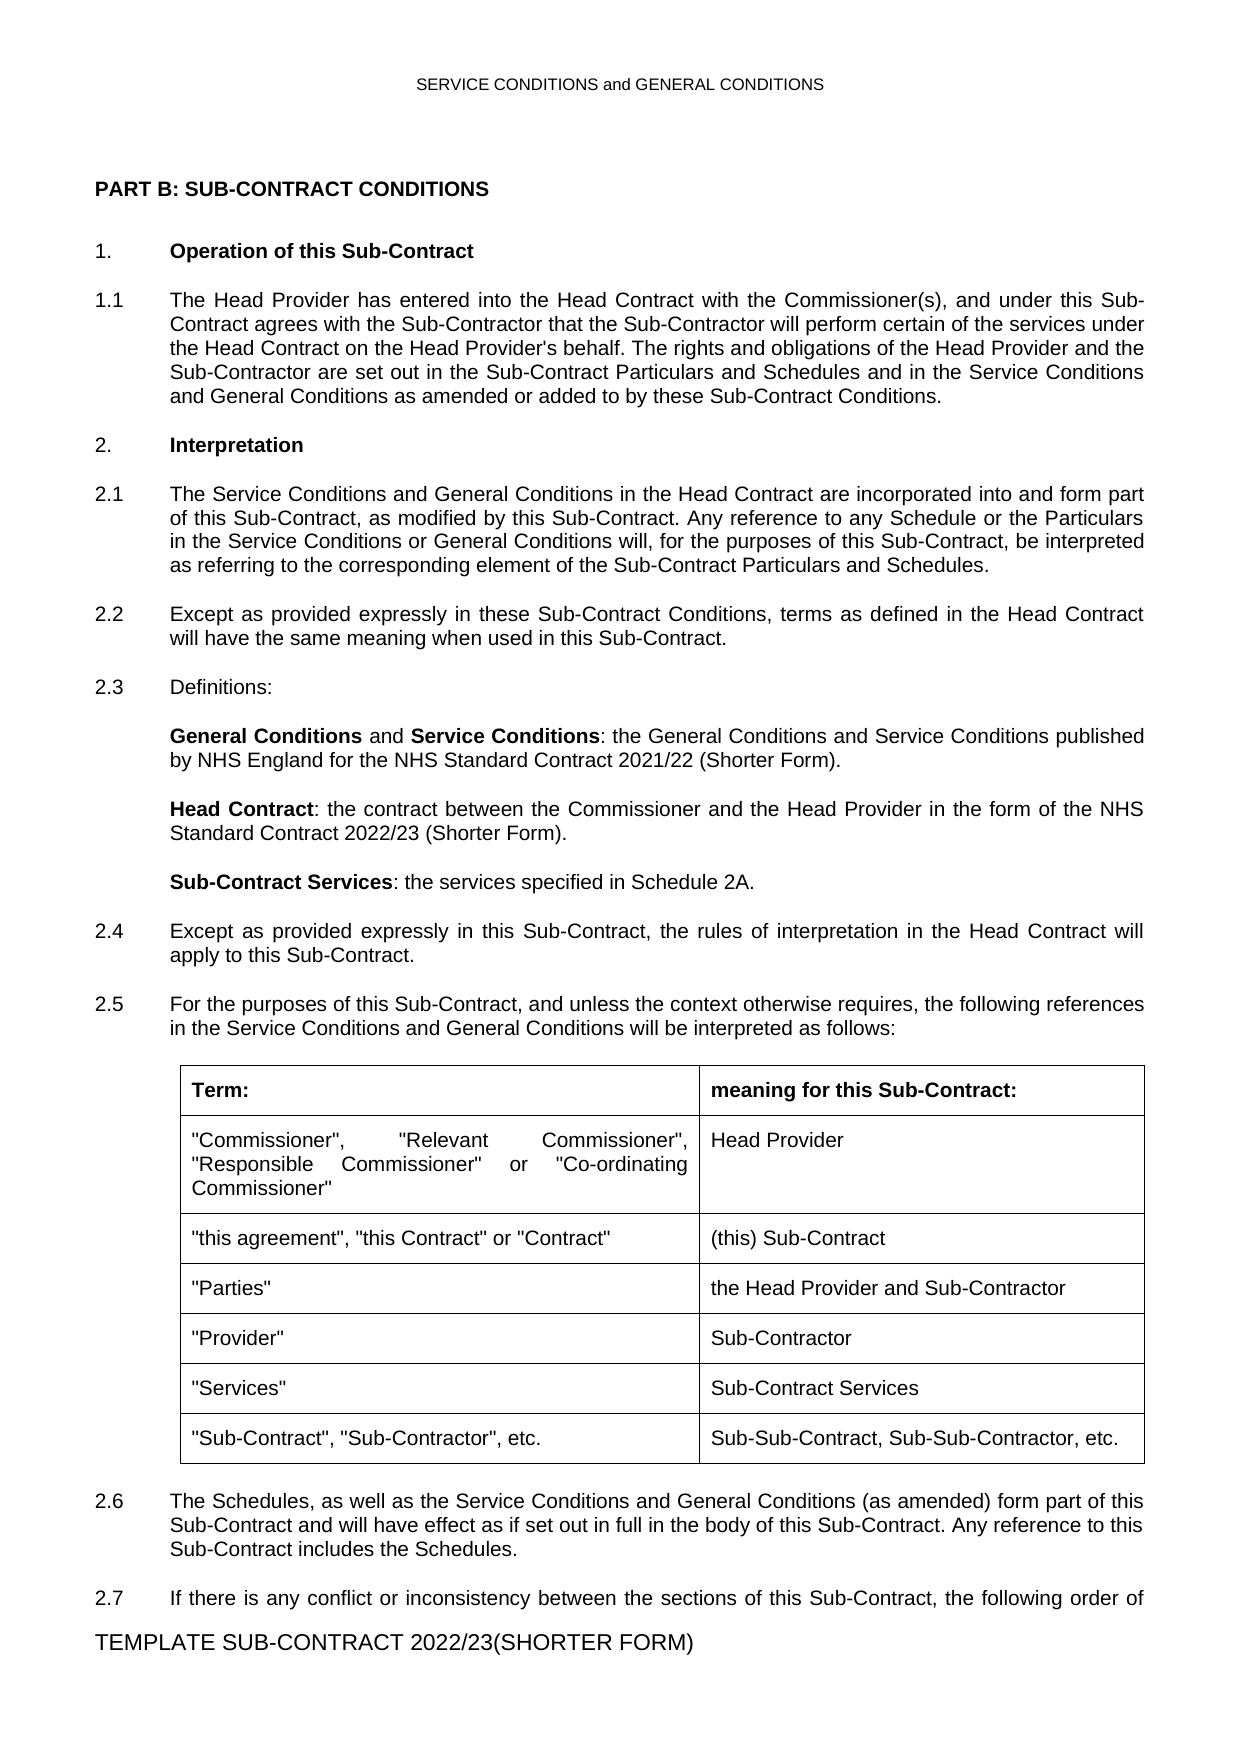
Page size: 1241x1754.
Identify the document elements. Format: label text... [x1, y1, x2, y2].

table_cell "this agreement", "this Contract" or "Contract" [181, 1214, 699, 1263]
list For the purposes of this Sub-Contract, and unless the context otherwise requires, the following references in the Service Conditions and General Conditions will be interpreted as follows: [94, 992, 1146, 1040]
text Head Contract: the contract between the Commissioner and the Head Provider in the form of the NHS Standard Contract 2022/23 (Shorter Form). [169, 797, 1146, 845]
table_cell the Head Provider and Sub-Contractor [700, 1264, 1144, 1313]
list The Service Conditions and General Conditions in the Head Contract are incorporated into and form part of this Sub-Contract, as modified by this Sub-Contract. Any reference to any Schedule or the Particulars in the Service Conditions or General Conditions will, for the purposes of this Sub-Contract, be interpreted as referring to the corresponding element of the Sub-Contract Particulars and Schedules. [94, 481, 1146, 577]
table_cell "Parties" [181, 1264, 699, 1313]
list Except as provided expressly in this Sub-Contract, the rules of interpretation in the Head Contract will apply to this Sub-Contract. [94, 919, 1146, 967]
table_header meaning for this Sub-Contract: [700, 1066, 1144, 1115]
table_cell Sub-Contract Services [700, 1364, 1144, 1413]
table_header Term: [181, 1066, 699, 1115]
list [94, 1586, 1146, 1609]
table_cell "Commissioner", "Relevant Commissioner", "Responsible Commissioner" or "Co-ordinating Commissioner" [181, 1116, 699, 1213]
table_cell "Sub-Contract", "Sub-Contractor", etc. [181, 1414, 699, 1463]
text Sub-Contract Services: the services specified in Schedule 2A. [169, 870, 1146, 894]
text General Conditions and Service Conditions: the General Conditions and Service Conditions published by NHS England for the NHS Standard Contract 2021/22 (Shorter Form). [169, 724, 1146, 772]
list Operation of this Sub-Contract [94, 239, 1146, 263]
table_cell "Provider" [181, 1314, 699, 1363]
text PART B: SUB-CONTRACT CONDITIONS [94, 177, 1146, 201]
table_cell "Services" [181, 1364, 699, 1413]
table_cell (this) Sub-Contract [700, 1214, 1144, 1263]
list The Head Provider has entered into the Head Contract with the Commissioner(s), and under this Sub-Contract agrees with the Sub-Contractor that the Sub-Contractor will perform certain of the services under the Head Contract on the Head Provider's behalf. The rights and obligations of the Head Provider and the Sub-Contractor are set out in the Sub-Contract Particulars and Schedules and in the Service Conditions and General Conditions as amended or added to by these Sub-Contract Conditions. [94, 288, 1146, 407]
list Definitions: [94, 675, 1146, 699]
table_cell Head Provider [700, 1116, 1144, 1213]
list Except as provided expressly in these Sub-Contract Conditions, terms as defined in the Head Contract will have the same meaning when used in this Sub-Contract. [94, 602, 1146, 650]
list Interpretation [94, 432, 1146, 456]
table_cell Sub-Contractor [700, 1314, 1144, 1363]
table_cell Sub-Sub-Contract, Sub-Sub-Contractor, etc. [700, 1414, 1144, 1463]
list The Schedules, as well as the Service Conditions and General Conditions (as amended) form part of this Sub-Contract and will have effect as if set out in full in the body of this Sub-Contract. Any reference to this Sub-Contract includes the Schedules. [94, 1489, 1146, 1561]
